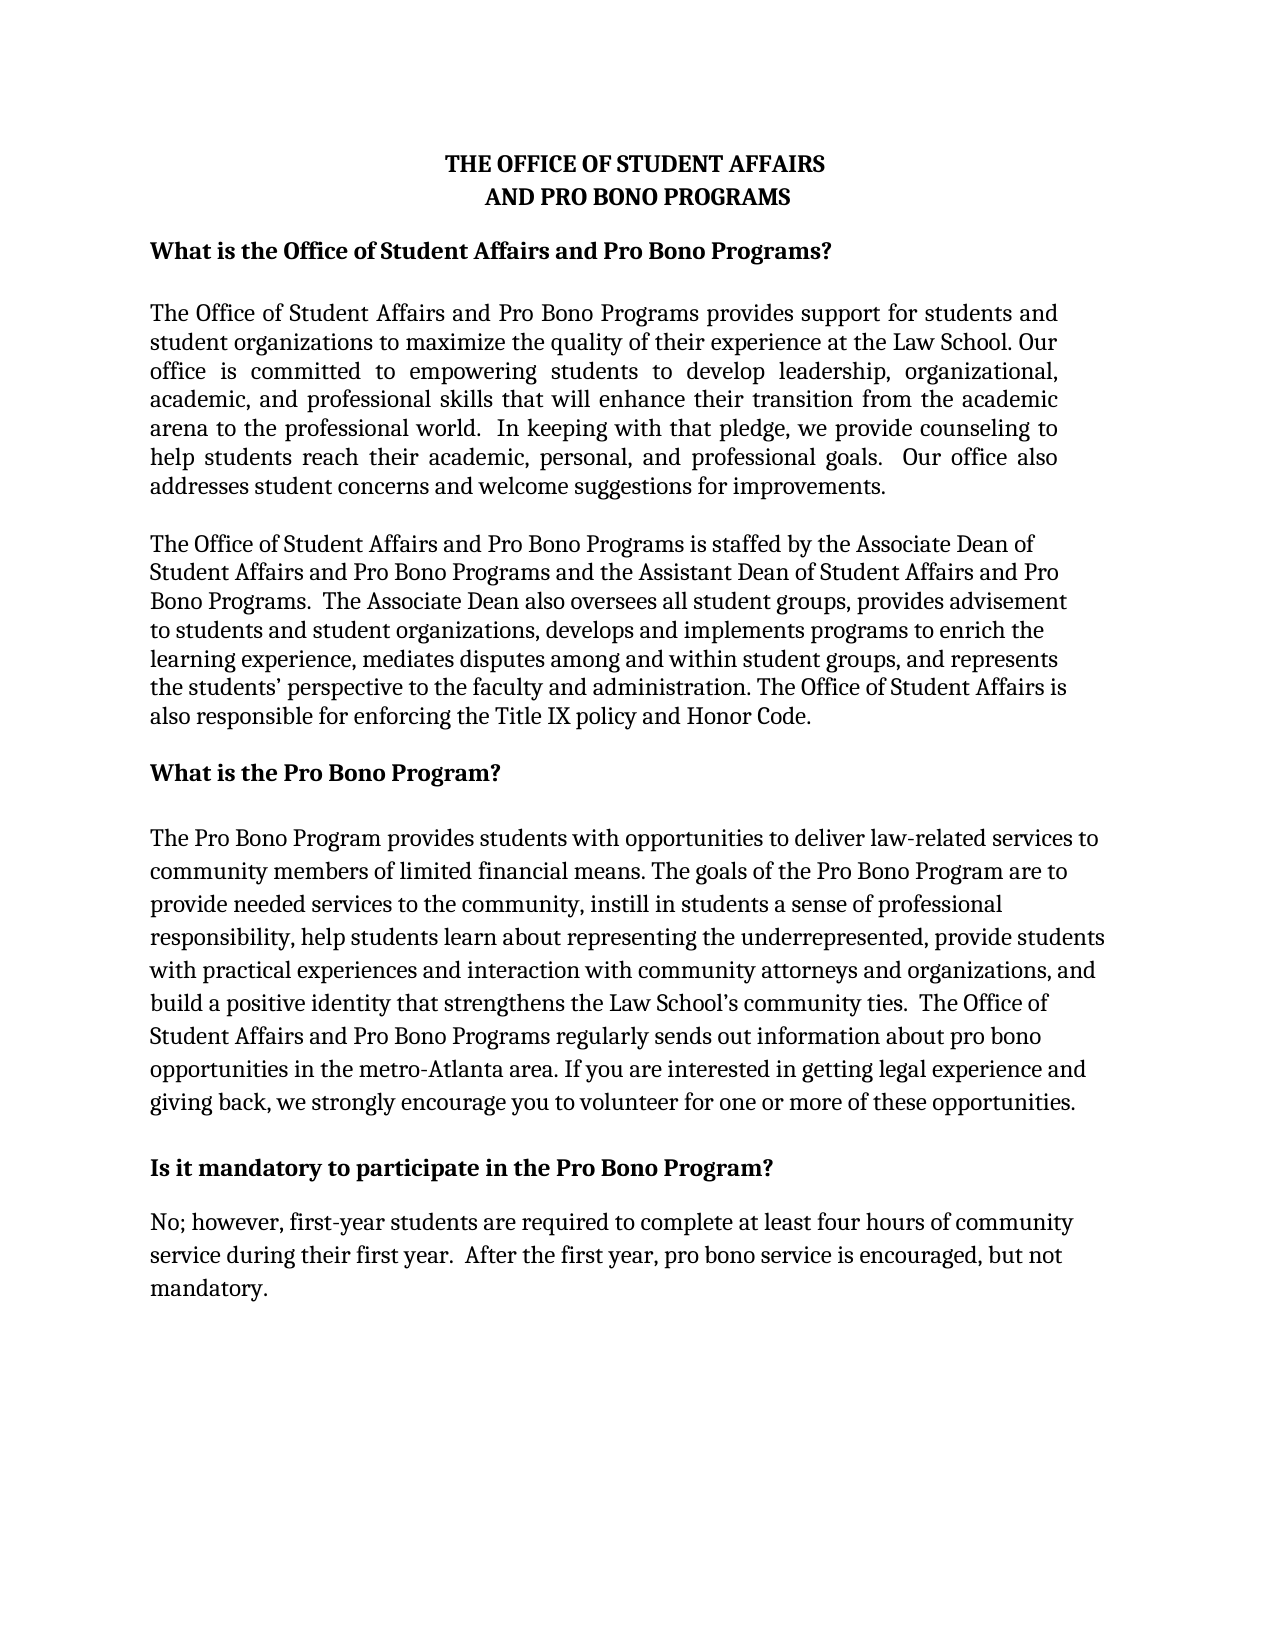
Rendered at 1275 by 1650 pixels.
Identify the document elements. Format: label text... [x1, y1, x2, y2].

text The Office of Student Affairs and Pro Bono Programs provides support for students and student organizations to maximize the quality of their experience at the Law School. Our office is committed to empowering students to develop leadership, organizational, academic, and professional skills that will enhance their transition from the academic arena to the professional world. In keeping with that pledge, we provide counseling to help students reach their academic, personal, and professional goals. Our office also addresses student concerns and welcome suggestions for improvements. [150, 299, 1059, 500]
list Is it mandatory to participate in the Pro Bono Program? [150, 1154, 1125, 1183]
list The Pro Bono Program provides students with opportunities to deliver law-related services to community members of limited financial means. The goals of the Pro Bono Program are to provide needed services to the community, instill in students a sense of professional responsibility, help students learn about representing the underrepresented, provide students with practical experiences and interaction with community attorneys and organizations, and build a positive identity that strengthens the Law School’s community ties. The Office of Student Affairs and Pro Bono Programs regularly sends out information about pro bono opportunities in the metro-Atlanta area. If you are interested in getting legal experience and giving back, we strongly encourage you to volunteer for one or more of these opportunities. [150, 824, 1125, 1117]
list What is the Office of Student Affairs and Pro Bono Programs? [150, 237, 1125, 266]
list The Office of Student Affairs and Pro Bono Programs is staffed by the Associate Dean of Student Affairs and Pro Bono Programs and the Assistant Dean of Student Affairs and Pro Bono Programs. The Associate Dean also oversees all student groups, provides advisement to students and student organizations, develops and implements programs to enrich the learning experience, mediates disputes among and within student groups, and represents the students’ perspective to the faculty and administration. The Office of Student Affairs is also responsible for enforcing the Title IX policy and Honor Code. [150, 529, 1078, 759]
text THE OFFICE OF STUDENT AFFAIRS AND PRO BONO PROGRAMS [150, 150, 1125, 212]
text No; however, first-year students are required to complete at least four hours of community service during their first year. After the first year, pro bono service is encouraged, but not mandatory. [150, 1208, 1125, 1303]
list What is the Pro Bono Program? [150, 759, 1125, 820]
